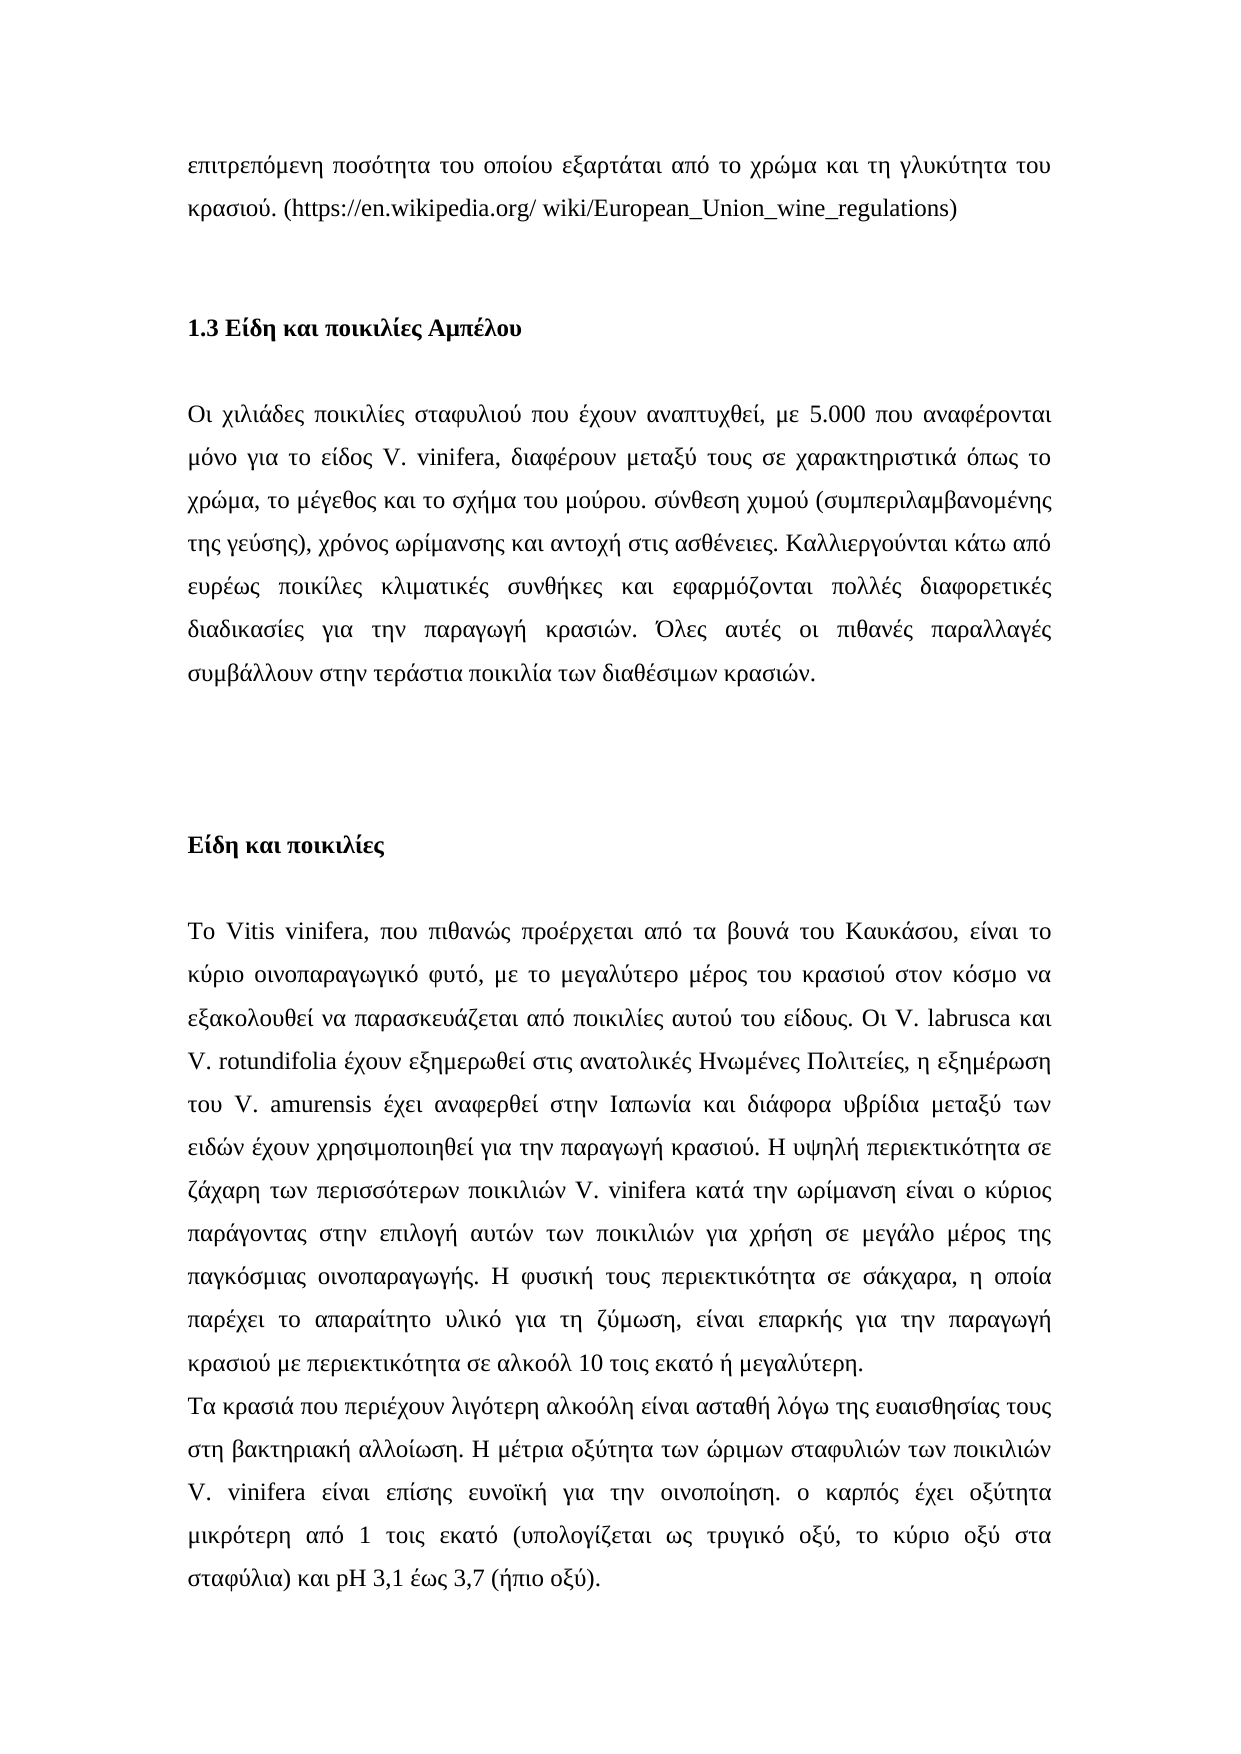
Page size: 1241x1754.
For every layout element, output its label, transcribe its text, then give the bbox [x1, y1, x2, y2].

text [187, 150, 1053, 222]
text Οι χιλιάδες ποικιλίες σταφυλιού που έχουν αναπτυχθεί, με 5.000 που αναφέρονται μόνο για το είδος V. vinifera, διαφέρουν μεταξύ τους σε χαρακτηριστικά όπως το χρώμα, το μέγεθος και το σχήμα του μούρου. σύνθεση χυμού (συμπεριλαμβανομένης της γεύσης), χρόνος ωρίμανσης και αντοχή στις ασθένειες. Καλλιεργούνται κάτω από ευρέως ποικίλες κλιματικές συνθήκες και εφαρμόζονται πολλές διαφορετικές διαδικασίες για την παραγωγή κρασιών. Όλες αυτές οι πιθανές παραλλαγές συμβάλλουν στην τεράστια ποικιλία των διαθέσιμων κρασιών. [187, 399, 1053, 686]
text 1.3 Είδη και ποικιλίες Αμπέλου [187, 313, 1053, 341]
text Τα κρασιά που περιέχουν λιγότερη αλκοόλη είναι ασταθή λόγω της ευαισθησίας τους στη βακτηριακή αλλοίωση. Η μέτρια οξύτητα των ώριμων σταφυλιών των ποικιλιών V. vinifera είναι επίσης ευνοϊκή για την οινοποίηση. ο καρπός έχει οξύτητα μικρότερη από 1 τοις εκατό (υπολογίζεται ως τρυγικό οξύ, το κύριο οξύ στα σταφύλια) και pH 3,1 έως 3,7 (ήπιο οξύ). [187, 1391, 1053, 1592]
text Είδη και ποικιλίες [187, 830, 1053, 859]
text Το Vitis vinifera, που πιθανώς προέρχεται από τα βουνά του Καυκάσου, είναι το κύριο οινοπαραγωγικό φυτό, με το μεγαλύτερο μέρος του κρασιού στον κόσμο να εξακολουθεί να παρασκευάζεται από ποικιλίες αυτού του είδους. Οι V. labrusca και V. rotundifolia έχουν εξημερωθεί στις ανατολικές Ηνωμένες Πολιτείες, η εξημέρωση του V. amurensis έχει αναφερθεί στην Ιαπωνία και διάφορα υβρίδια μεταξύ των ειδών έχουν χρησιμοποιηθεί για την παραγωγή κρασιού. Η υψηλή περιεκτικότητα σε ζάχαρη των περισσότερων ποικιλιών V. vinifera κατά την ωρίμανση είναι ο κύριος παράγοντας στην επιλογή αυτών των ποικιλιών για χρήση σε μεγάλο μέρος της παγκόσμιας οινοπαραγωγής. Η φυσική τους περιεκτικότητα σε σάκχαρα, η οποία παρέχει το απαραίτητο υλικό για τη ζύμωση, είναι επαρκής για την παραγωγή κρασιού με περιεκτικότητα σε αλκοόλ 10 τοις εκατό ή μεγαλύτερη. [187, 916, 1053, 1376]
